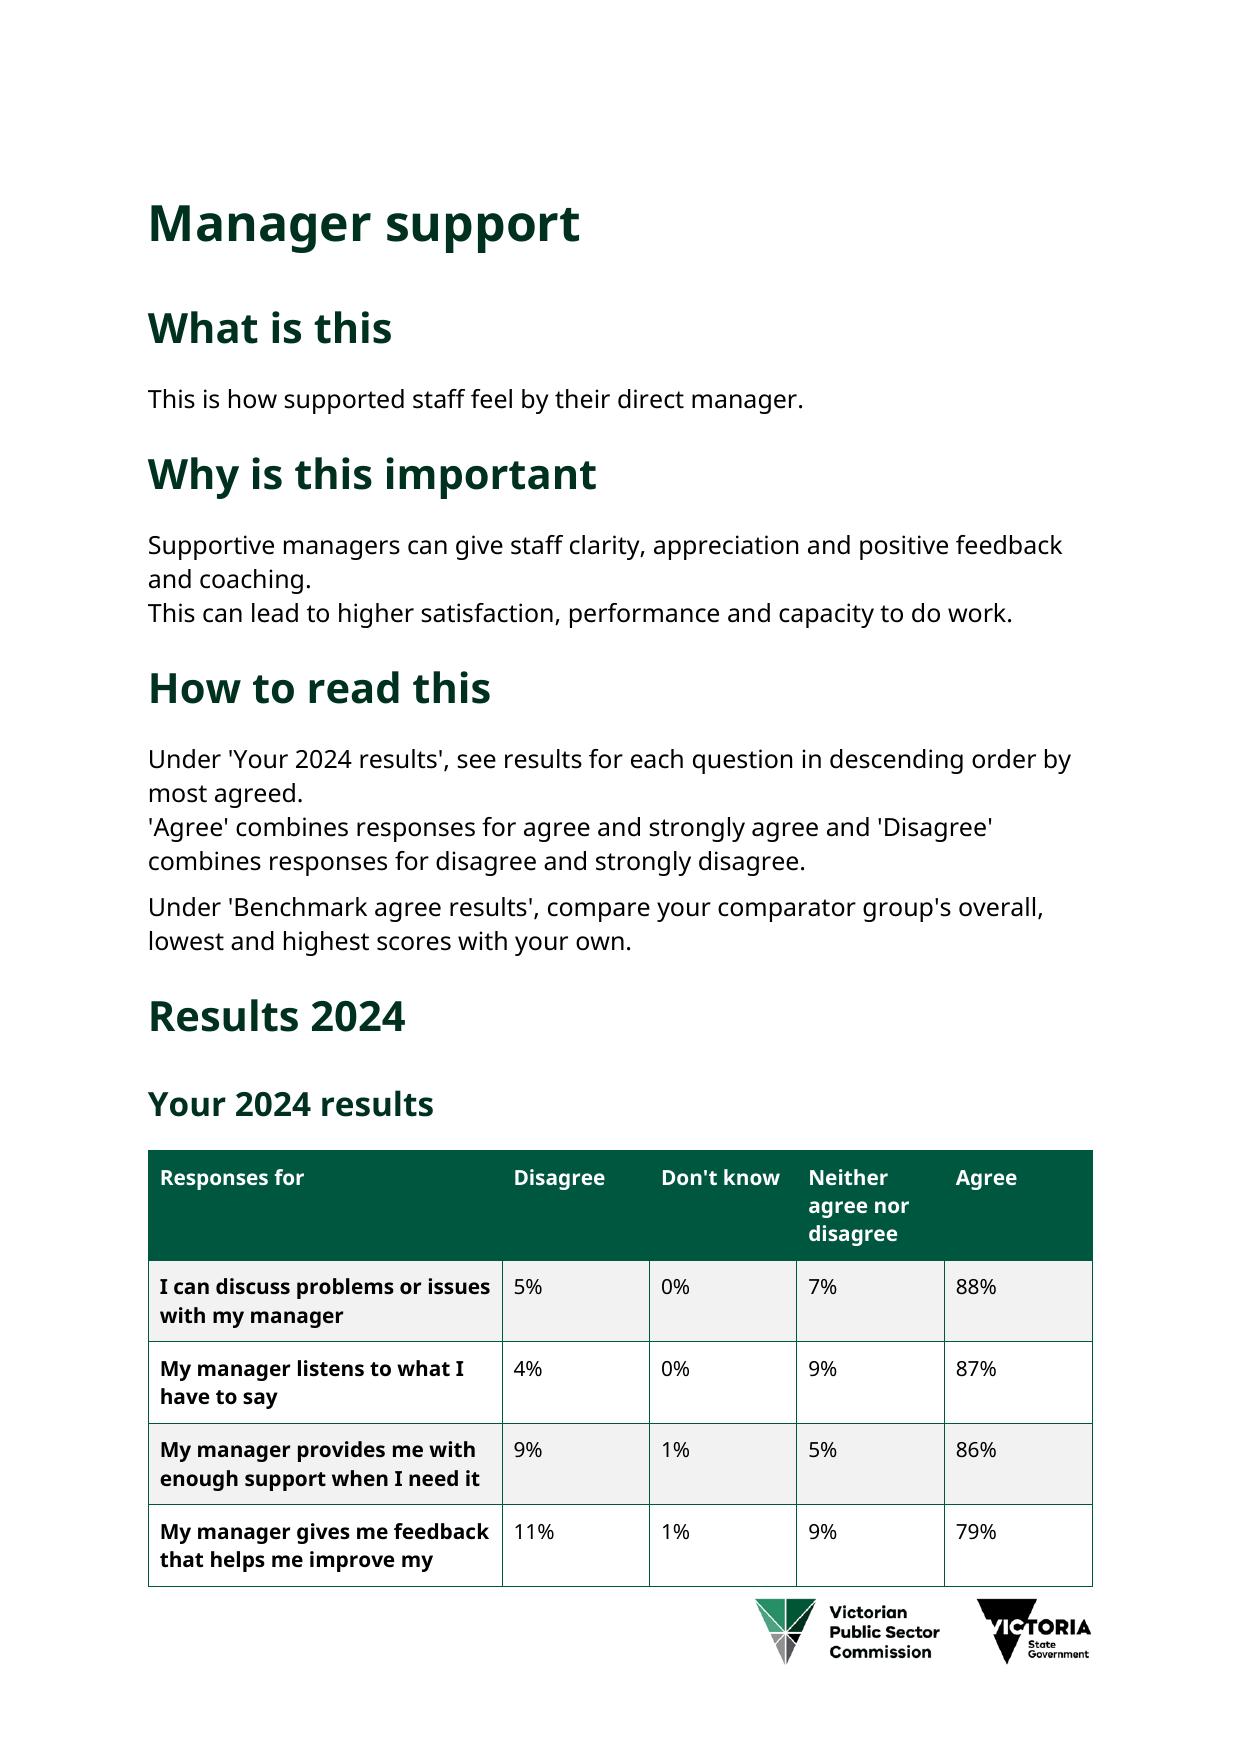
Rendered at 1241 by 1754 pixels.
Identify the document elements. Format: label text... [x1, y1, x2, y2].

text Under 'Benchmark agree results', compare your comparator group's overall, lowest and highest scores with your own. [148, 890, 1092, 958]
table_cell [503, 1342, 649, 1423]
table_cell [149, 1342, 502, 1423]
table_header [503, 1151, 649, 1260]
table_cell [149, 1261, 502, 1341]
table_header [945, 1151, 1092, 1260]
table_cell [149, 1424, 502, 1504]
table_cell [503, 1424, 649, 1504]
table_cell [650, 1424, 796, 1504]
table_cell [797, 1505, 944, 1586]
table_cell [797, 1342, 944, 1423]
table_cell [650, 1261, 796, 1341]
subtitle Manager support [148, 188, 1092, 256]
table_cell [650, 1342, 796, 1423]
subtitle Results 2024 [148, 987, 1092, 1044]
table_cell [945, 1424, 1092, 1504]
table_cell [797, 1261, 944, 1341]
subtitle Why is this important [148, 444, 1092, 501]
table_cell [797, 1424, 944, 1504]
text This is how supported staff feel by their direct manager. [148, 381, 1092, 415]
picture [754, 1598, 1093, 1666]
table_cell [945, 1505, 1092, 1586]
subtitle Your 2024 results [148, 1080, 1092, 1126]
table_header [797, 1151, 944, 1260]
text Supportive managers can give staff clarity, appreciation and positive feedback and coaching. This can lead to higher satisfaction, performance and capacity to do work. [148, 527, 1092, 629]
text Under 'Your 2024 results', see results for each question in descending order by most agreed. 'Agree' combines responses for agree and strongly agree and 'Disagree' combines responses for disagree and strongly disagree. [148, 741, 1092, 878]
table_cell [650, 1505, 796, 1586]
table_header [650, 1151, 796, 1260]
subtitle What is this [148, 299, 1092, 355]
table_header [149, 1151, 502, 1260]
subtitle How to read this [148, 659, 1092, 715]
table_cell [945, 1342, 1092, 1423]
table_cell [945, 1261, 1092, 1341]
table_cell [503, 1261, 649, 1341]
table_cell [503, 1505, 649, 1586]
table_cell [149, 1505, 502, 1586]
